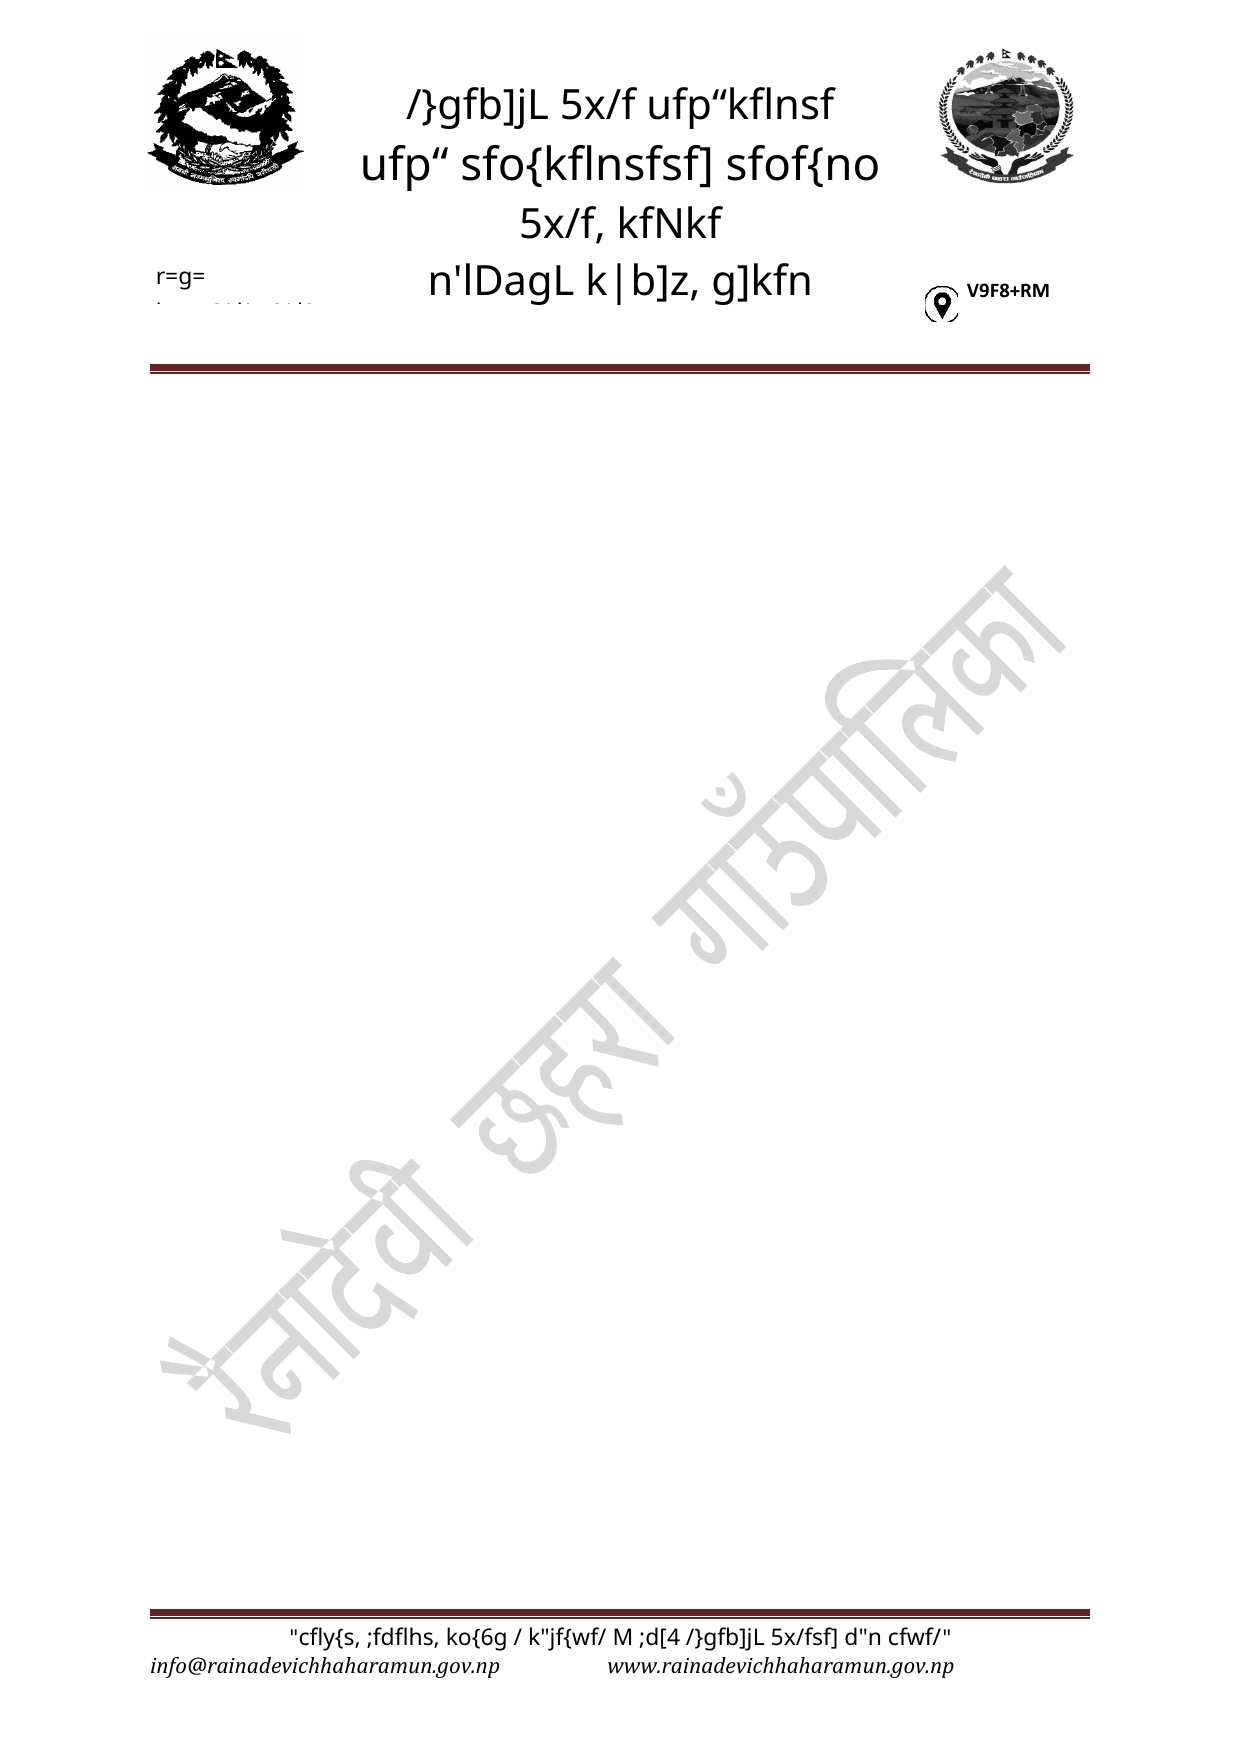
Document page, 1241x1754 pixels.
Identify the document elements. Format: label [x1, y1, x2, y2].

picture [923, 45, 1084, 184]
